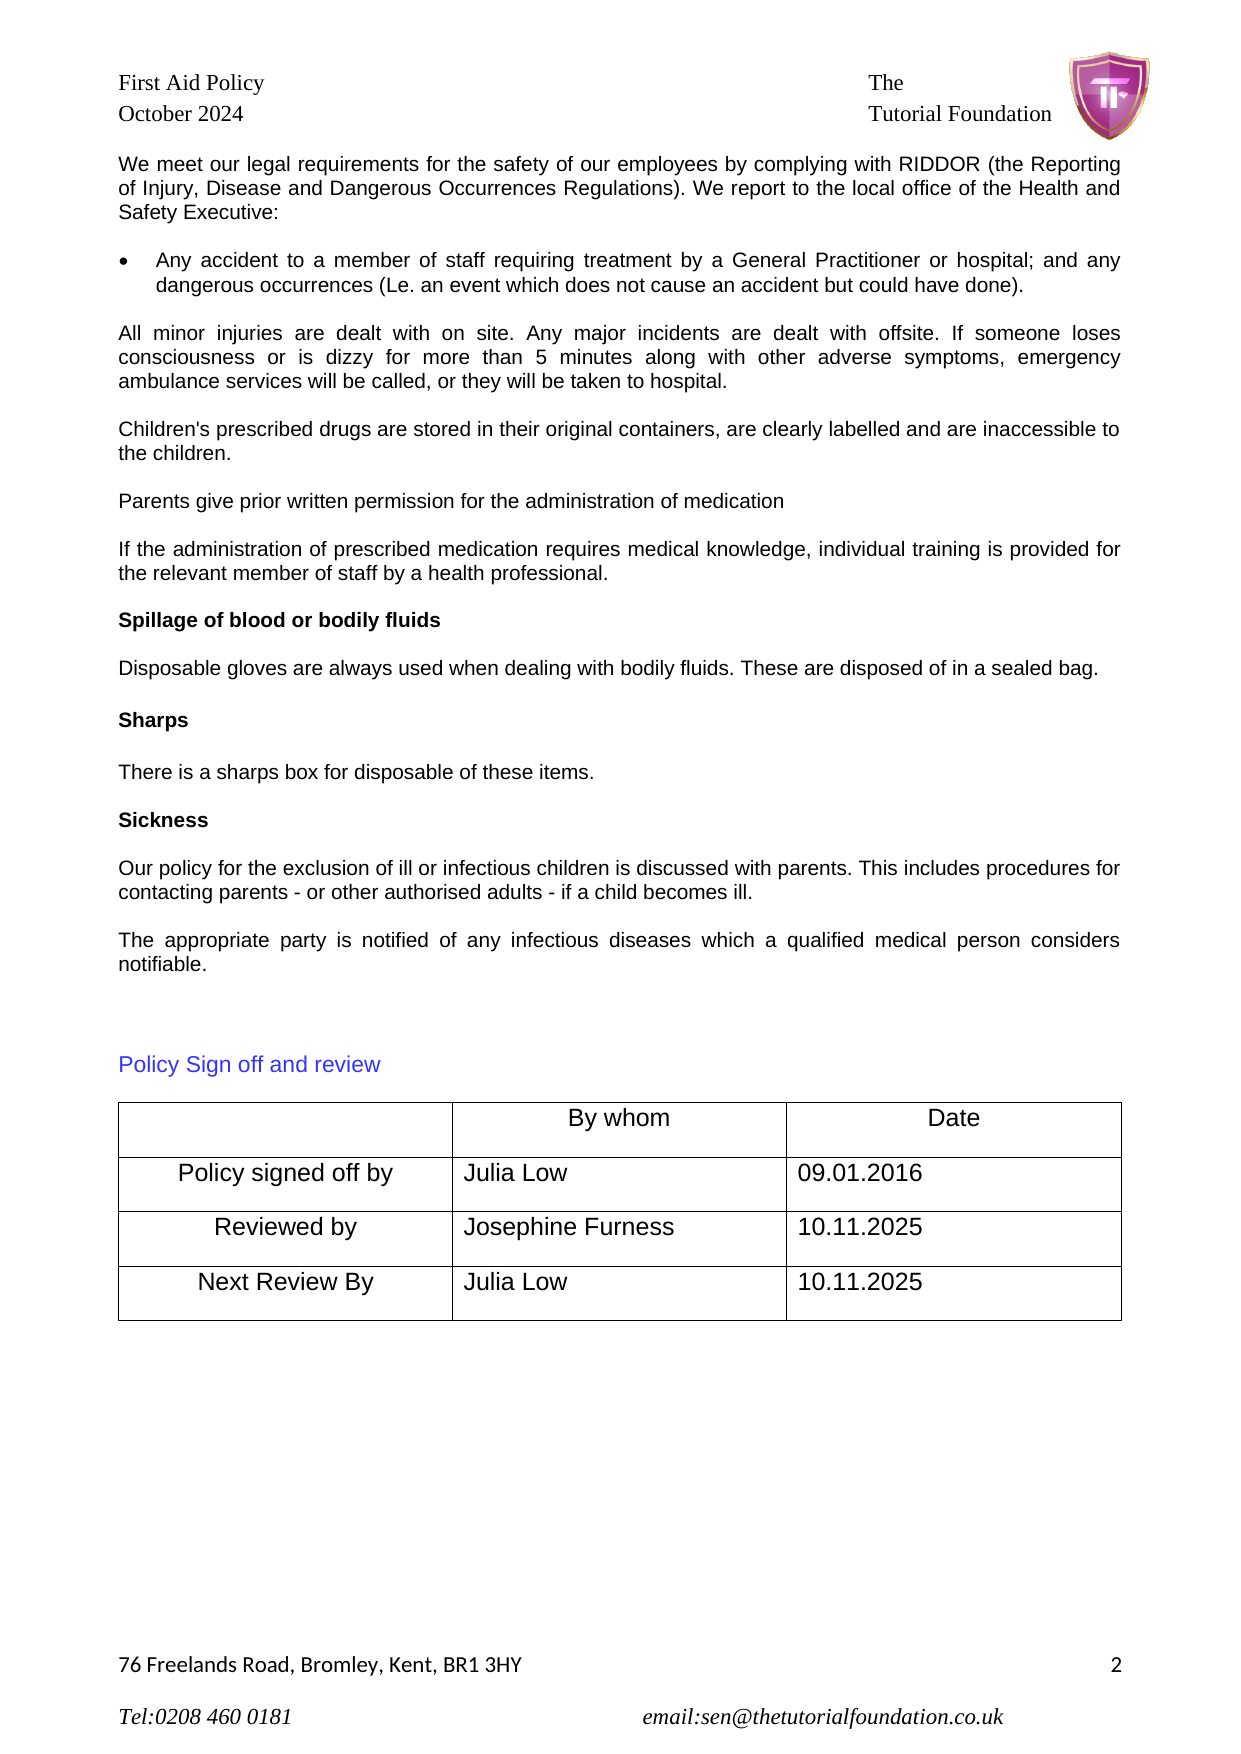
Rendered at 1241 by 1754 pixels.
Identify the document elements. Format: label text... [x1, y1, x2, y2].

table_cell Next Review By [119, 1267, 452, 1320]
list Any accident to a member of staff requiring treatment by a General Practitioner or hospital; and any dangerous occurrences (Le. an event which does not cause an accident but could have done). [118, 247, 1122, 297]
table_header Date [787, 1103, 1121, 1157]
table_header By whom [453, 1103, 786, 1157]
text Policy Sign off and review [118, 1051, 1122, 1077]
table_header [119, 1103, 452, 1157]
table_cell Policy signed off by [119, 1158, 452, 1211]
table_cell Josephine Furness [453, 1212, 786, 1266]
text Sharps [118, 708, 1122, 732]
text There is a sharps box for disposable of these items. [118, 760, 1122, 784]
table_cell Reviewed by [119, 1212, 452, 1266]
text All minor injuries are dealt with on site. Any major incidents are dealt with offsite. If someone loses consciousness or is dizzy for more than 5 minutes along with other adverse symptoms, emergency ambulance services will be called, or they will be taken to hospital. [118, 321, 1122, 393]
table_cell 09.01.2016 [787, 1158, 1121, 1211]
text If the administration of prescribed medication requires medical knowledge, individual training is provided for the relevant member of staff by a health professional. [118, 536, 1122, 584]
text We meet our legal requirements for the safety of our employees by complying with RIDDOR (the Reporting of Injury, Disease and Dangerous Occurrences Regulations). We report to the local office of the Health and Safety Executive: [118, 152, 1122, 223]
text Spillage of blood or bodily fluids [118, 608, 1122, 632]
text Our policy for the exclusion of ill or infectious children is discussed with parents. This includes procedures for contacting parents - or other authorised adults - if a child becomes ill. [118, 856, 1122, 904]
table_cell Julia Low [453, 1158, 786, 1211]
text Disposable gloves are always used when dealing with bodily fluids. These are disposed of in a sealed bag. [118, 656, 1122, 680]
text Parents give prior written permission for the administration of medication [118, 488, 1122, 512]
picture [1065, 44, 1154, 146]
text Children's prescribed drugs are stored in their original containers, are clearly labelled and are inaccessible to the children. [118, 417, 1122, 464]
text Sickness [118, 808, 1122, 832]
table_cell 10.11.2025 [787, 1267, 1121, 1320]
text The appropriate party is notified of any infectious diseases which a qualified medical person considers notifiable. [118, 928, 1122, 976]
table_cell 10.11.2025 [787, 1212, 1121, 1266]
table_cell Julia Low [453, 1267, 786, 1320]
